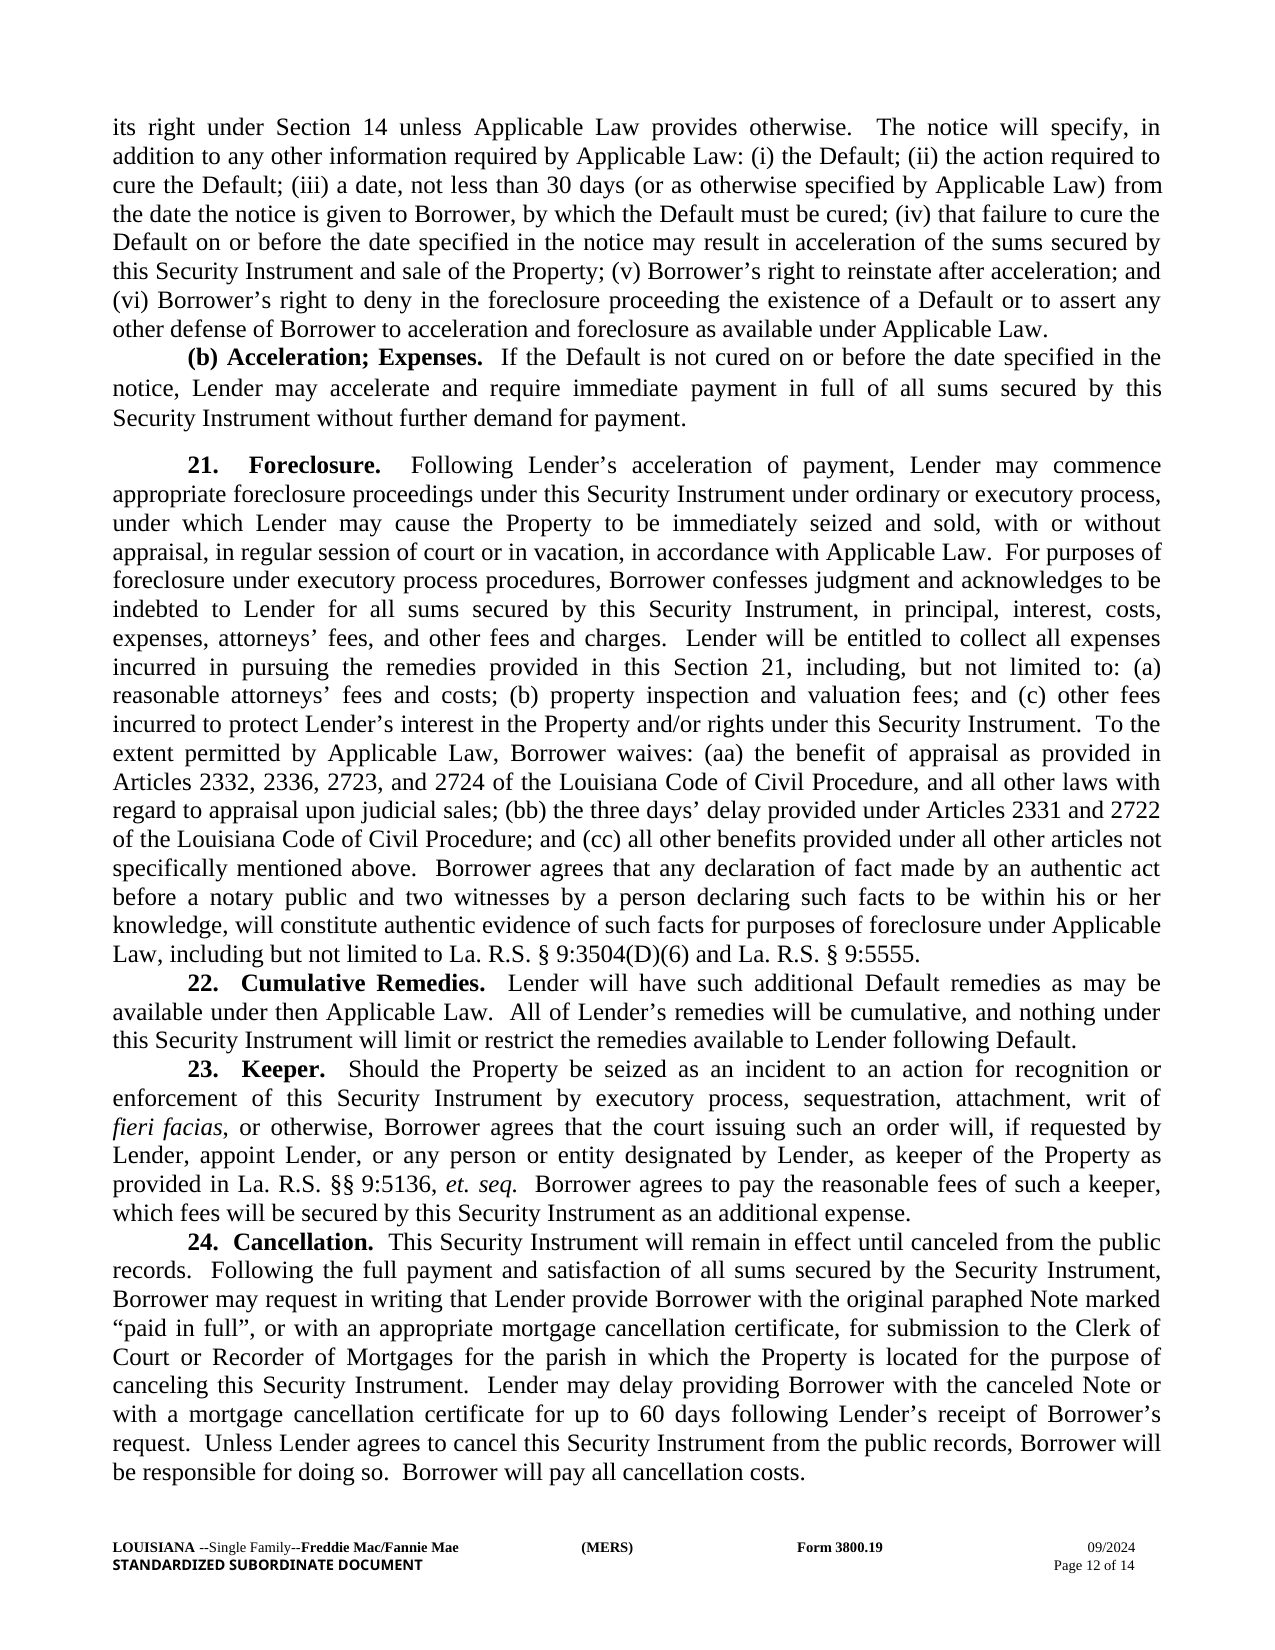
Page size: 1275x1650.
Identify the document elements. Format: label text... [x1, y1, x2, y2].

text 23. Keeper. Should the Property be seized as an incident to an action for recognition or enforcement of this Security Instrument by executory process, sequestration, attachment, writ of fieri facias, or otherwise, Borrower agrees that the court issuing such an order will, if requested by Lender, appoint Lender, or any person or entity designated by Lender, as keeper of the Property as provided in La. R.S. §§ 9:5136, et. seq. Borrower agrees to pay the reasonable fees of such a keeper, which fees will be secured by this Security Instrument as an additional expense. [112, 1054, 1162, 1227]
text 24. Cancellation. This Security Instrument will remain in effect until canceled from the public records. Following the full payment and satisfaction of all sums secured by the Security Instrument, Borrower may request in writing that Lender provide Borrower with the original paraphed Note marked “paid in full”, or with an appropriate mortgage cancellation certificate, for submission to the Clerk of Court or Recorder of Mortgages for the parish in which the Property is located for the purpose of canceling this Security Instrument. Lender may delay providing Borrower with the canceled Note or with a mortgage cancellation certificate for up to 60 days following Lender’s receipt of Borrower’s request. Unless Lender agrees to cancel this Security Instrument from the public records, Borrower will be responsible for doing so. Borrower will pay all cancellation costs. [112, 1227, 1162, 1485]
text 21. Foreclosure. Following Lender’s acceleration of payment, Lender may commence appropriate foreclosure proceedings under this Security Instrument under ordinary or executory process, under which Lender may cause the Property to be immediately seized and sold, with or without appraisal, in regular session of court or in vacation, in accordance with Applicable Law. For purposes of foreclosure under executory process procedures, Borrower confesses judgment and acknowledges to be indebted to Lender for all sums secured by this Security Instrument, in principal, interest, costs, expenses, attorneys’ fees, and other fees and charges. Lender will be entitled to collect all expenses incurred in pursuing the remedies provided in this Section 21, including, but not limited to: (a) reasonable attorneys’ fees and costs; (b) property inspection and valuation fees; and (c) other fees incurred to protect Lender’s interest in the Property and/or rights under this Security Instrument. To the extent permitted by Applicable Law, Borrower waives: (aa) the benefit of appraisal as provided in Articles 2332, 2336, 2723, and 2724 of the Louisiana Code of Civil Procedure, and all other laws with regard to appraisal upon judicial sales; (bb) the three days’ delay provided under Articles 2331 and 2722 of the Louisiana Code of Civil Procedure; and (cc) all other benefits provided under all other articles not specifically mentioned above. Borrower agrees that any declaration of fact made by an authentic act before a notary public and two witnesses by a person declaring such facts to be within his or her knowledge, will constitute authentic evidence of such facts for purposes of foreclosure under Applicable Law, including but not limited to La. R.S. § 9:3504(D)(6) and La. R.S. § 9:5555. [112, 450, 1162, 968]
text (b) Acceleration; Expenses. If the Default is not cured on or before the date specified in the notice, Lender may accelerate and require immediate payment in full of all sums secured by this Security Instrument without further demand for payment. [112, 342, 1162, 432]
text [112, 112, 1162, 342]
text 22. Cumulative Remedies. Lender will have such additional Default remedies as may be available under then Applicable Law. All of Lender’s remedies will be cumulative, and nothing under this Security Instrument will limit or restrict the remedies available to Lender following Default. [112, 968, 1162, 1054]
